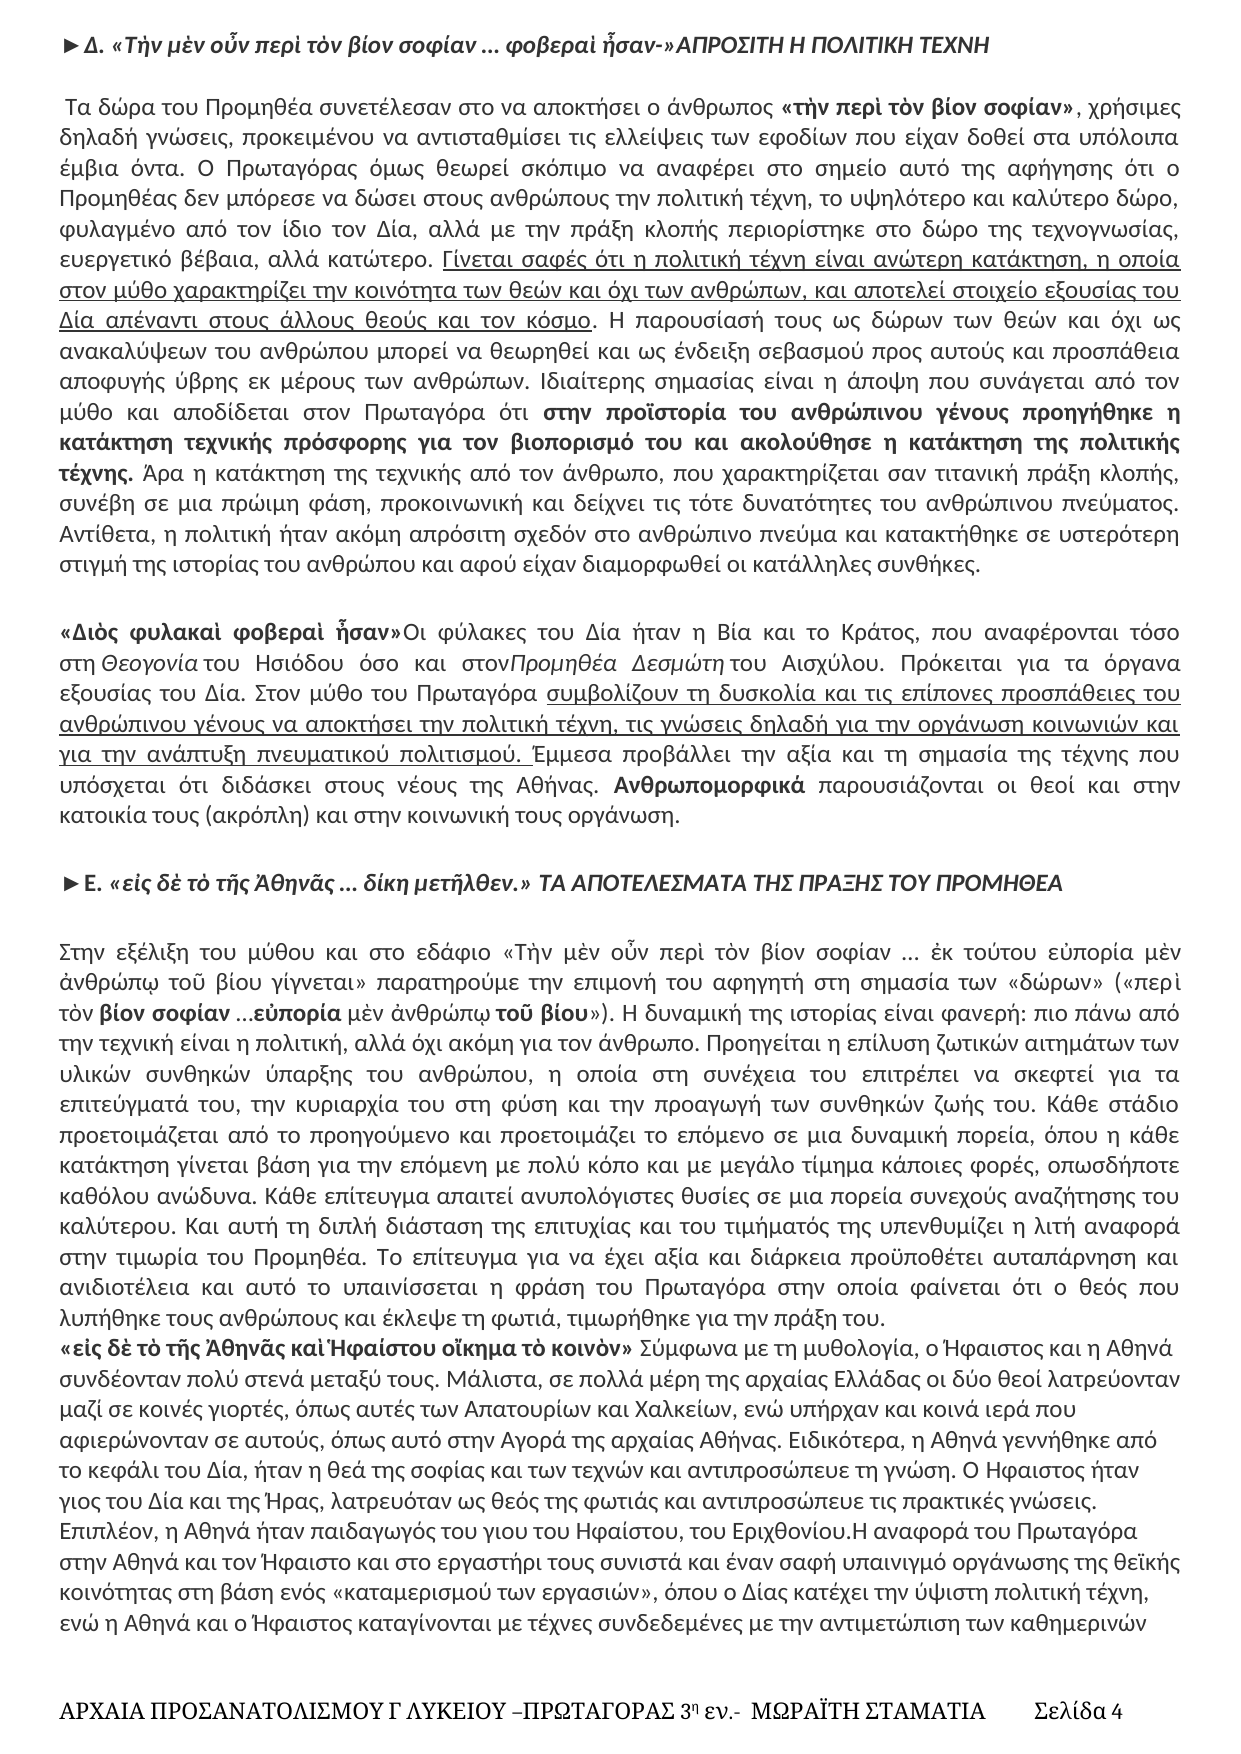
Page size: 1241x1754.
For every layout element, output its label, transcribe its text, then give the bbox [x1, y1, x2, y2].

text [59, 1332, 1181, 1638]
text ►Ε. «εἰς δὲ τὸ τῆς Ἀθηνᾶς … δίκη μετῆλθεν.» ΤΑ ΑΠΟΤΕΛΕΣΜΑΤΑ ΤΗΣ ΠΡΑΞΗΣ ΤΟΥ ΠΡΟΜΗΘΕΑ [59, 868, 1181, 898]
text Τα δώρα του Προμηθέα συνετέλεσαν στο να αποκτήσει ο άνθρωπος «τὴν περὶ τὸν βίον σοφίαν», χρήσιμες δηλαδή γνώσεις, προκειμένου να αντισταθμίσει τις ελλείψεις των εφοδίων που είχαν δοθεί στα υπόλοιπα έμβια όντα. Ο Πρωταγόρας όμως θεωρεί σκόπιμο να αναφέρει στο σημείο αυτό της αφήγησης ότι ο Προμηθέας δεν μπόρεσε να δώσει στους ανθρώπους την πολιτική τέχνη, το υψηλότερο και καλύτερο δώρο, φυλαγμένο από τον ίδιο τον Δία, αλλά με την πράξη κλοπής περιορίστηκε στο δώρο της τεχνογνωσίας, ευεργετικό βέβαια, αλλά κατώτερο. Γίνεται σαφές ότι η πολιτική τέχνη είναι ανώτερη κατάκτηση, η οποία στον μύθο χαρακτηρίζει την κοινότητα των θεών και όχι των ανθρώπων, και αποτελεί στοιχείο εξουσίας του Δία απέναντι στους άλλους θεούς και τον κόσμο. Η παρουσίασή τους ως δώρων των θεών και όχι ως ανακαλύψεων του ανθρώπου μπορεί να θεωρηθεί και ως ένδειξη σεβασμού προς αυτούς και προσπάθεια αποφυγής ύβρης εκ μέρους των ανθρώπων. Ιδιαίτερης σημασίας είναι η άποψη που συνάγεται από τον μύθο και αποδίδεται στον Πρωταγόρα ότι στην προϊστορία του ανθρώπινου γένους προηγήθηκε η κατάκτηση τεχνικής πρόσφορης για τον βιοπορισμό του και ακολούθησε η κατάκτηση της πολιτικής τέχνης. Άρα η κατάκτηση της τεχνικής από τον άνθρωπο, που χαρακτηρίζεται σαν τιτανική πράξη κλοπής, συνέβη σε μια πρώιμη φάση, προκοινωνική και δείχνει τις τότε δυνατότητες του ανθρώπινου πνεύματος. Αντίθετα, η πολιτική ήταν ακόμη απρόσιτη σχεδόν στο ανθρώπινο πνεύμα και κατακτήθηκε σε υστερότερη στιγμή της ιστορίας του ανθρώπου και αφού είχαν διαμορφωθεί οι κατάλληλες συνθήκες. [59, 301, 1181, 579]
text Τα δώρα του Προμηθέα συνετέλεσαν στο να αποκτήσει ο άνθρωπος «τὴν περὶ τὸν βίον σοφίαν», χρήσιμες δηλαδή γνώσεις, προκειμένου να αντισταθμίσει τις ελλείψεις των εφοδίων που είχαν δοθεί στα υπόλοιπα έμβια όντα. Ο Πρωταγόρας όμως θεωρεί σκόπιμο να αναφέρει στο σημείο αυτό της αφήγησης ότι ο Προμηθέας δεν μπόρεσε να δώσει στους ανθρώπους την πολιτική τέχνη, το υψηλότερο και καλύτερο δώρο, φυλαγμένο από τον ίδιο τον Δία, αλλά με την πράξη κλοπής περιορίστηκε στο δώρο της τεχνογνωσίας, ευεργετικό βέβαια, αλλά κατώτερο. Γίνεται σαφές ότι η πολιτική τέχνη είναι ανώτερη κατάκτηση, η οποία στον μύθο χαρακτηρίζει την κοινότητα των θεών και όχι των ανθρώπων, και αποτελεί στοιχείο εξουσίας του Δία απέναντι στους άλλους θεούς και τον κόσμο. Η παρουσίασή τους ως δώρων των θεών και όχι ως ανακαλύψεων του ανθρώπου μπορεί να θεωρηθεί και ως ένδειξη σεβασμού προς αυτούς και προσπάθεια αποφυγής ύβρης εκ μέρους των ανθρώπων. Ιδιαίτερης σημασίας είναι η άποψη που συνάγεται από τον μύθο και αποδίδεται στον Πρωταγόρα ότι στην προϊστορία του ανθρώπινου γένους προηγήθηκε η κατάκτηση τεχνικής πρόσφορης για τον βιοπορισμό του και ακολούθησε η κατάκτηση της πολιτικής τέχνης. Άρα η κατάκτηση της τεχνικής από τον άνθρωπο, που χαρακτηρίζεται σαν τιτανική πράξη κλοπής, συνέβη σε μια πρώιμη φάση, προκοινωνική και δείχνει τις τότε δυνατότητες του ανθρώπινου πνεύματος. Αντίθετα, η πολιτική ήταν ακόμη απρόσιτη σχεδόν στο ανθρώπινο πνεύμα και κατακτήθηκε σε υστερότερη στιγμή της ιστορίας του ανθρώπου και αφού είχαν διαμορφωθεί οι κατάλληλες συνθήκες. [59, 91, 1181, 300]
text ►Δ. «Τὴν μὲν οὖν περὶ τὸν βίον σοφίαν … φοβεραὶ ἦσαν-»ΑΠΡΟΣΙΤΗ Η ΠΟΛΙΤΙΚΗ ΤΕΧΝΗ [59, 29, 1181, 60]
text «Διὸς φυλακαὶ φοβεραὶ ἦσαν»Οι φύλακες του Δία ήταν η Βία και το Κράτος, που αναφέρονται τόσο στη Θεογονία του Ησιόδου όσο και στονΠρομηθέα Δεσμώτη του Αισχύλου. Πρόκειται για τα όργανα εξουσίας του Δία. Στον μύθο του Πρωταγόρα συμβολίζουν τη δυσκολία και τις επίπονες προσπάθειες του ανθρώπινου γένους να αποκτήσει την πολιτική τέχνη, τις γνώσεις δηλαδή για την οργάνωση κοινωνιών και για την ανάπτυξη πνευματικού πολιτισμού. Έμμεσα προβάλλει την αξία και τη σημασία της τέχνης που υπόσχεται ότι διδάσκει στους νέους της Αθήνας. Ανθρωπομορφικά παρουσιάζονται οι θεοί και στην κατοικία τους (ακρόπλη) και στην κοινωνική τους οργάνωση. [59, 616, 1181, 830]
text Στην εξέλιξη του μύθου και στο εδάφιο «Τὴν μὲν οὖν περὶ τὸν βίον σοφίαν … ἐκ τούτου εὐπορία μὲν ἀνθρώπῳ τοῦ βίου γίγνεται» παρατηρούμε την επιμονή του αφηγητή στη σημασία των «δώρων» («περὶ τὸν βίον σοφίαν …εὐπορία μὲν ἀνθρώπῳ τοῦ βίου»). Η δυναμική της ιστορίας είναι φανερή: πιο πάνω από την τεχνική είναι η πολιτική, αλλά όχι ακόμη για τον άνθρωπο. Προηγείται η επίλυση ζωτικών αιτημάτων των υλικών συνθηκών ύπαρξης του ανθρώπου, η οποία στη συνέχεια του επιτρέπει να σκεφτεί για τα επιτεύγματά του, την κυριαρχία του στη φύση και την προαγωγή των συνθηκών ζωής του. Κάθε στάδιο προετοιμάζεται από το προηγούμενο και προετοιμάζει το επόμενο σε μια δυναμική πορεία, όπου η κάθε κατάκτηση γίνεται βάση για την επόμενη με πολύ κόπο και με μεγάλο τίμημα κάποιες φορές, οπωσδήποτε καθόλου ανώδυνα. Κάθε επίτευγμα απαιτεί ανυπολόγιστες θυσίες σε μια πορεία συνεχούς αναζήτησης του καλύτερου. Και αυτή τη διπλή διάσταση της επιτυχίας και του τιμήματός της υπενθυμίζει η λιτή αναφορά στην τιμωρία του Προμηθέα. Το επίτευγμα για να έχει αξία και διάρκεια προϋποθέτει αυταπάρνηση και ανιδιοτέλεια και αυτό το υπαινίσσεται η φράση του Πρωταγόρα στην οποία φαίνεται ότι ο θεός που λυπήθηκε τους ανθρώπους και έκλεψε τη φωτιά, τιμωρήθηκε για την πράξη του. [59, 936, 1181, 1332]
